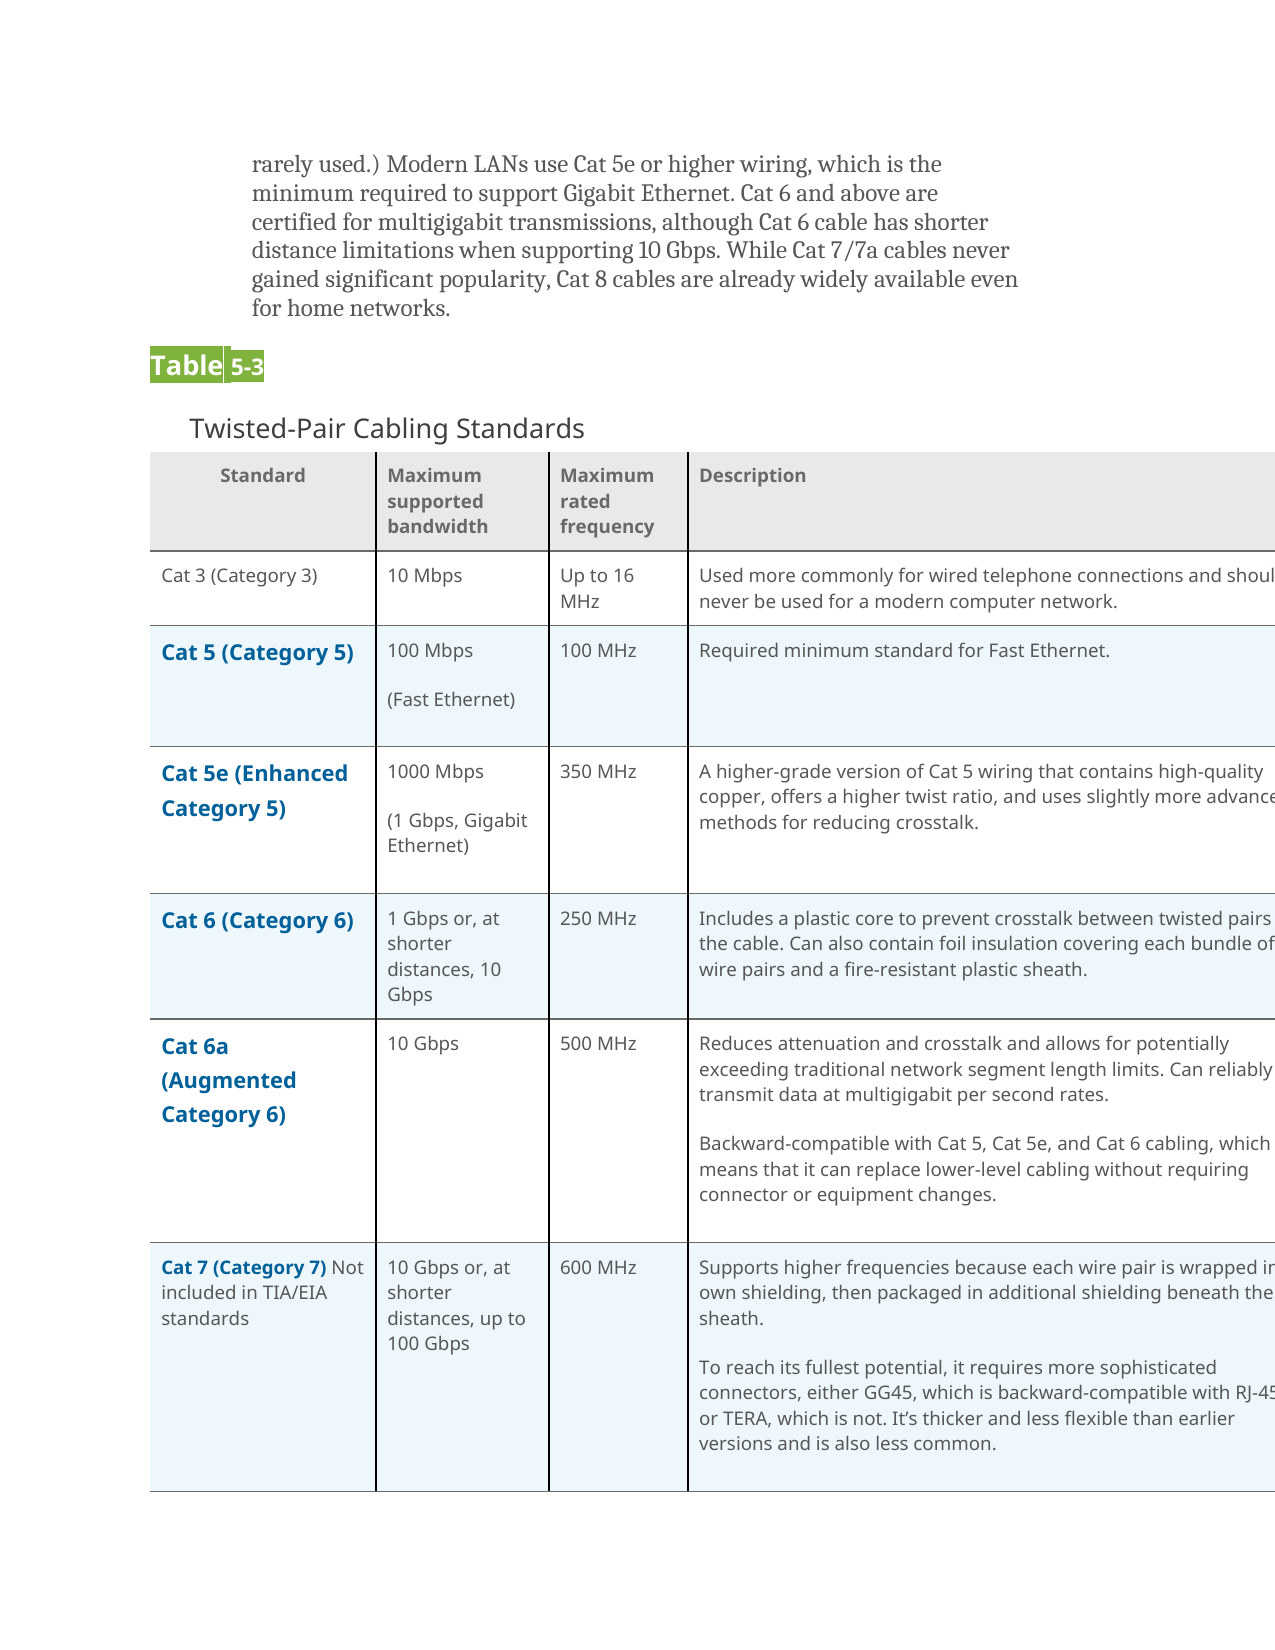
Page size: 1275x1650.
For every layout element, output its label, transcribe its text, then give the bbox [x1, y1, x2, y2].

table_cell 10 Gbps [377, 1020, 548, 1242]
table_cell Includes a plastic core to prevent crosstalk between twisted pairs in the cable. Can also contain foil insulation covering each bundle of wire pairs and a fire-resistant plastic sheath. [689, 894, 1275, 1018]
table_cell 1 Gbps or, at shorter distances, 10 Gbps [377, 894, 548, 1018]
text Table 5-3 [231, 346, 1125, 383]
table_cell 1000 Mbps (1 Gbps, Gigabit Ethernet) [377, 747, 548, 893]
table_cell 350 MHz [550, 747, 687, 893]
table_cell Cat 6a (Augmented Category 6) [150, 1020, 375, 1242]
table_cell 10 Mbps [377, 552, 548, 624]
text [252, 150, 1023, 322]
table_header Standard [150, 452, 375, 550]
table_cell 100 Mbps (Fast Ethernet) [377, 626, 548, 746]
table_cell Used more commonly for wired telephone connections and should never be used for a modern computer network. [689, 552, 1275, 624]
table_header Maximum rated frequency [550, 452, 687, 550]
table_cell Cat 5 (Category 5) [150, 626, 375, 746]
table_cell Cat 7 (Category 7) Not included in TIA/EIA standards [150, 1243, 375, 1491]
table_header Maximum supported bandwidth [377, 452, 548, 550]
table_header Description [689, 452, 1275, 550]
table_cell Reduces attenuation and crosstalk and allows for potentially exceeding traditional network segment length limits. Can reliably transmit data at multigigabit per second rates. Backward-compatible with Cat 5, Cat 5e, and Cat 6 cabling, which means that it can replace lower-level cabling without requiring connector or equipment changes. [689, 1020, 1275, 1242]
table_cell 10 Gbps or, at shorter distances, up to 100 Gbps [377, 1243, 548, 1491]
table_cell 600 MHz [550, 1243, 687, 1491]
table_cell Required minimum standard for Fast Ethernet. [689, 626, 1275, 746]
table_cell A higher-grade version of Cat 5 wiring that contains high-quality copper, offers a higher twist ratio, and uses slightly more advanced methods for reducing crosstalk. [689, 747, 1275, 893]
subtitle Twisted-Pair Cabling Standards [189, 409, 1125, 446]
table_cell 250 MHz [550, 894, 687, 1018]
table_cell Supports higher frequencies because each wire pair is wrapped in its own shielding, then packaged in additional shielding beneath the sheath. To reach its fullest potential, it requires more sophisticated connectors, either GG45, which is backward-compatible with RJ-45, or TERA, which is not. It’s thicker and less flexible than earlier versions and is also less common. [689, 1243, 1275, 1491]
table_cell Cat 6 (Category 6) [150, 894, 375, 1018]
table_cell Up to 16 MHz [550, 552, 687, 624]
table_cell Cat 3 (Category 3) [150, 552, 375, 624]
table_cell 100 MHz [550, 626, 687, 746]
table_cell Cat 5e (Enhanced Category 5) [150, 747, 375, 893]
table_cell 500 MHz [550, 1020, 687, 1242]
